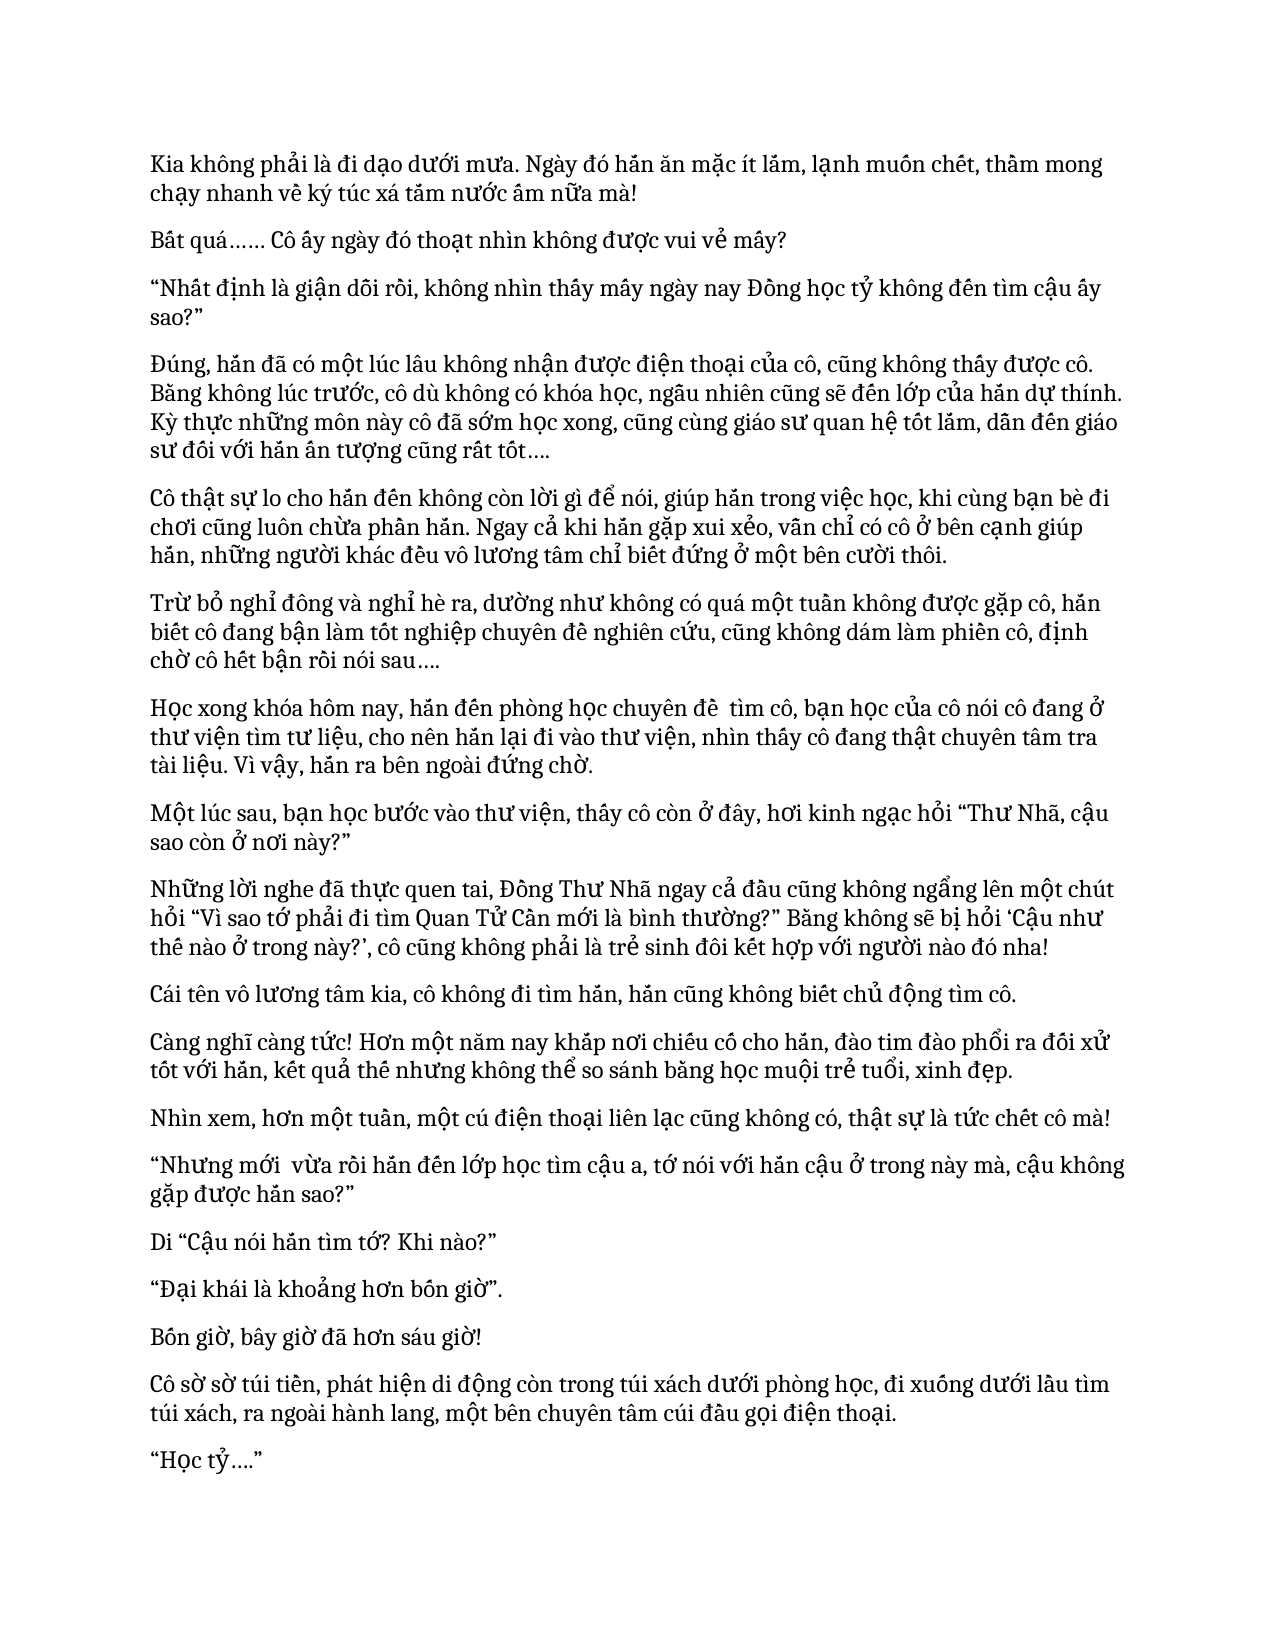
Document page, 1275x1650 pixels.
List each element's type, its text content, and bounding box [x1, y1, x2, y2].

text Cô sờ sờ túi tiền, phát hiện di động còn trong túi xách dưới phòng học, đi xuống dưới lầu tìm túi xách, ra ngoài hành lang, một bên chuyên tâm cúi đầu gọi điện thoại. [150, 1370, 1125, 1427]
text Những lời nghe đã thực quen tai, Đồng Thư Nhã ngay cả đầu cũng không ngẩng lên một chút hỏi “Vì sao tớ phải đi tìm Quan Tử Cần mới là bình thường?” Bằng không sẽ bị hỏi ‘Cậu như thế nào ở trong này?’, cô cũng không phải là trẻ sinh đôi kết hợp với người nào đó nha! [150, 875, 1125, 961]
text Càng nghĩ càng tức! Hơn một năm nay khắp nơi chiếu cố cho hắn, đào tim đào phổi ra đối xử tốt với hắn, kết quả thế nhưng không thể so sánh bằng học muội trẻ tuổi, xinh đẹp. [150, 1027, 1125, 1085]
text Học xong khóa hôm nay, hắn đến phòng học chuyên đề tìm cô, bạn học của cô nói cô đang ở thư viện tìm tư liệu, cho nên hắn lại đi vào thư viện, nhìn thấy cô đang thật chuyên tâm tra tài liệu. Vì vậy, hắn ra bên ngoài đứng chờ. [150, 694, 1125, 780]
text Một lúc sau, bạn học bước vào thư viện, thấy cô còn ở đây, hơi kinh ngạc hỏi “Thư Nhã, cậu sao còn ở nơi này?” [150, 799, 1125, 856]
text Bất quá…… Cô ấy ngày đó thoạt nhìn không được vui vẻ mấy? [150, 226, 1125, 255]
text “Học tỷ….” [150, 1446, 1125, 1475]
text Cô thật sự lo cho hắn đến không còn lời gì để nói, giúp hắn trong việc học, khi cùng bạn bè đi chơi cũng luôn chừa phần hắn. Ngay cả khi hắn gặp xui xẻo, vẫn chỉ có cô ở bên cạnh giúp hắn, những người khác đều vô lương tâm chỉ biết đứng ở một bên cười thôi. [150, 484, 1125, 570]
text Trừ bỏ nghỉ đông và nghỉ hè ra, dường như không có quá một tuần không được gặp cô, hắn biết cô đang bận làm tốt nghiệp chuyên đề nghiên cứu, cũng không dám làm phiền cô, định chờ cô hết bận rồi nói sau…. [150, 589, 1125, 675]
text Cái tên vô lương tâm kia, cô không đi tìm hắn, hắn cũng không biết chủ động tìm cô. [150, 980, 1125, 1009]
text Nhìn xem, hơn một tuần, một cú điện thoại liên lạc cũng không có, thật sự là tức chết cô mà! [150, 1104, 1125, 1132]
text Bốn giờ, bây giờ đã hơn sáu giờ! [150, 1322, 1125, 1351]
text “Nhất định là giận dỗi rồi, không nhìn thấy mấy ngày nay Đồng học tỷ không đến tìm cậu ấy sao?” [150, 274, 1125, 331]
text Đúng, hắn đã có một lúc lâu không nhận được điện thoại của cô, cũng không thấy được cô. Bằng không lúc trước, cô dù không có khóa học, ngẫu nhiên cũng sẽ đến lớp của hắn dự thính. Kỳ thực những môn này cô đã sớm học xong, cũng cùng giáo sư quan hệ tốt lắm, dẫn đến giáo sư đối với hắn ấn tượng cũng rất tốt…. [150, 350, 1125, 465]
text “Đại khái là khoảng hơn bốn giờ”. [150, 1275, 1125, 1304]
text Kia không phải là đi dạo dưới mưa. Ngày đó hắn ăn mặc ít lắm, lạnh muốn chết, thầm mong chạy nhanh về ký túc xá tắm nước ấm nữa mà! [150, 150, 1125, 207]
text Di “Cậu nói hắn tìm tớ? Khi nào?” [150, 1227, 1125, 1256]
text “Nhưng mới vừa rồi hắn đến lớp học tìm cậu a, tớ nói với hắn cậu ở trong này mà, cậu không gặp được hắn sao?” [150, 1151, 1125, 1209]
